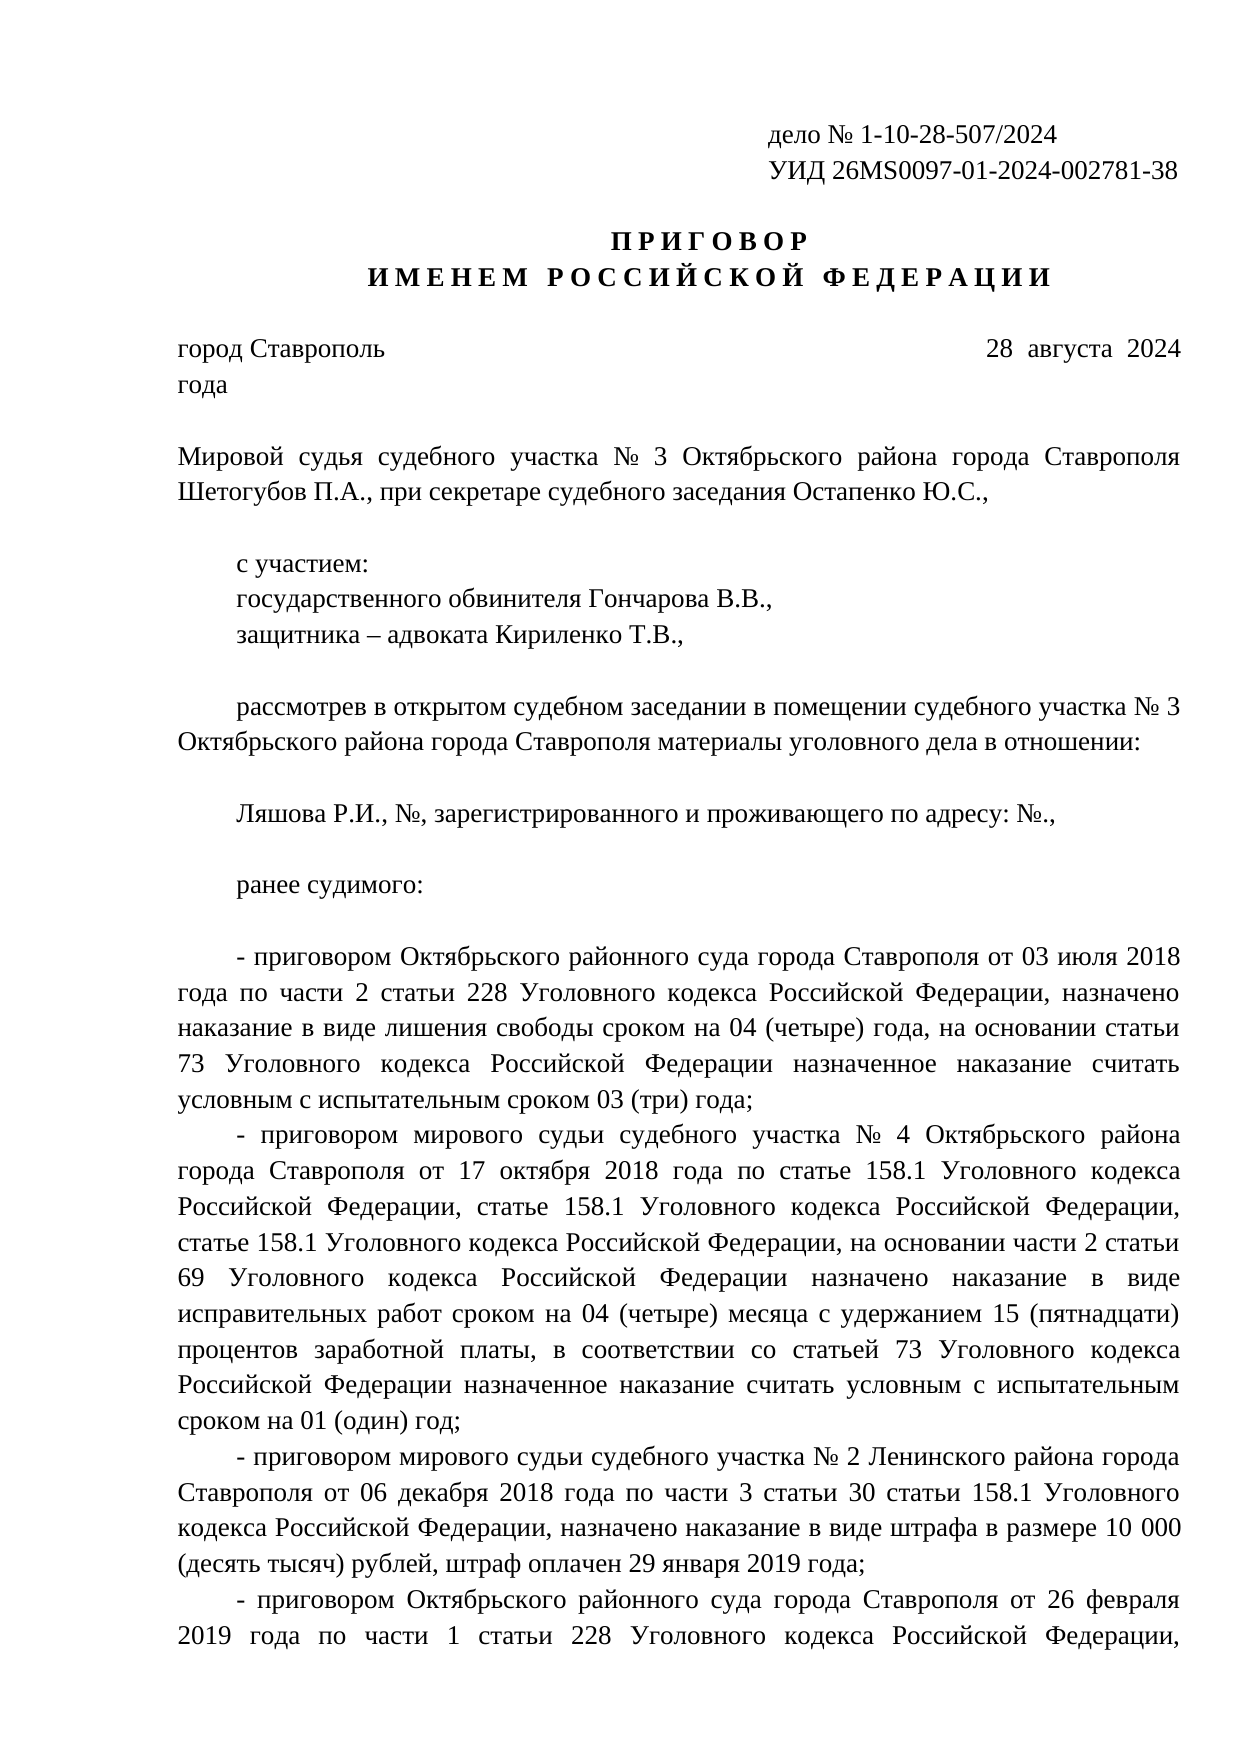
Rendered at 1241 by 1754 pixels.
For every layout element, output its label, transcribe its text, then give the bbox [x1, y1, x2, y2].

text ПРИГОВОР [177, 225, 1181, 256]
text государственного обвинителя Гончарова В.В., [177, 583, 1181, 614]
text город Ставрополь 28 августа 2024 года [177, 332, 1181, 399]
text - приговором мирового судьи судебного участка № 2 Ленинского района города Ставрополя от 06 декабря 2018 года по части 3 статьи 30 статьи 158.1 Уголовного кодекса Российской Федерации, назначено наказание в виде штрафа в размере 10 000 (десять тысяч) рублей, штраф оплачен 29 января 2019 года; [177, 1440, 1181, 1578]
text ИМЕНЕМ РОССИЙСКОЙ ФЕДЕРАЦИИ [177, 261, 1181, 292]
text рассмотрев в открытом судебном заседании в помещении судебного участка № 3 Октябрьского района города Ставрополя материалы уголовного дела в отношении: [177, 690, 1181, 757]
text - приговором Октябрьского районного суда города Ставрополя от 03 июля 2018 года по части 2 статьи 228 Уголовного кодекса Российской Федерации, назначено наказание в виде лишения свободы сроком на 04 (четыре) года, на основании статьи 73 Уголовного кодекса Российской Федерации назначенное наказание считать условным с испытательным сроком 03 (три) года; [177, 940, 1181, 1114]
text ранее судимого: [177, 868, 1181, 899]
text УИД 26MS0097-01-2024-002781-38 [768, 154, 1181, 185]
text с участием: [177, 547, 1181, 578]
text - приговором мирового судьи судебного участка № 4 Октябрьского района города Ставрополя от 17 октября 2018 года по статье 158.1 Уголовного кодекса Российской Федерации, статье 158.1 Уголовного кодекса Российской Федерации, статье 158.1 Уголовного кодекса Российской Федерации, на основании части 2 статьи 69 Уголовного кодекса Российской Федерации назначено наказание в виде исправительных работ сроком на 04 (четыре) месяца с удержанием 15 (пятнадцати) процентов заработной платы, в соответствии со статьей 73 Уголовного кодекса Российской Федерации назначенное наказание считать условным с испытательным сроком на 01 (один) год; [177, 1118, 1181, 1436]
text Мировой судья судебного участка № 3 Октябрьского района города Ставрополя Шетогубов П.А., при секретаре судебного заседания Остапенко Ю.С., [177, 440, 1181, 507]
text защитника – адвоката Кириленко Т.В., [177, 618, 1181, 649]
text Ляшова Р.И., №, зарегистрированного и проживающего по адресу: №., [177, 797, 1181, 828]
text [177, 1583, 1181, 1650]
text дело № 1-10-28-507/2024 [768, 118, 1181, 149]
